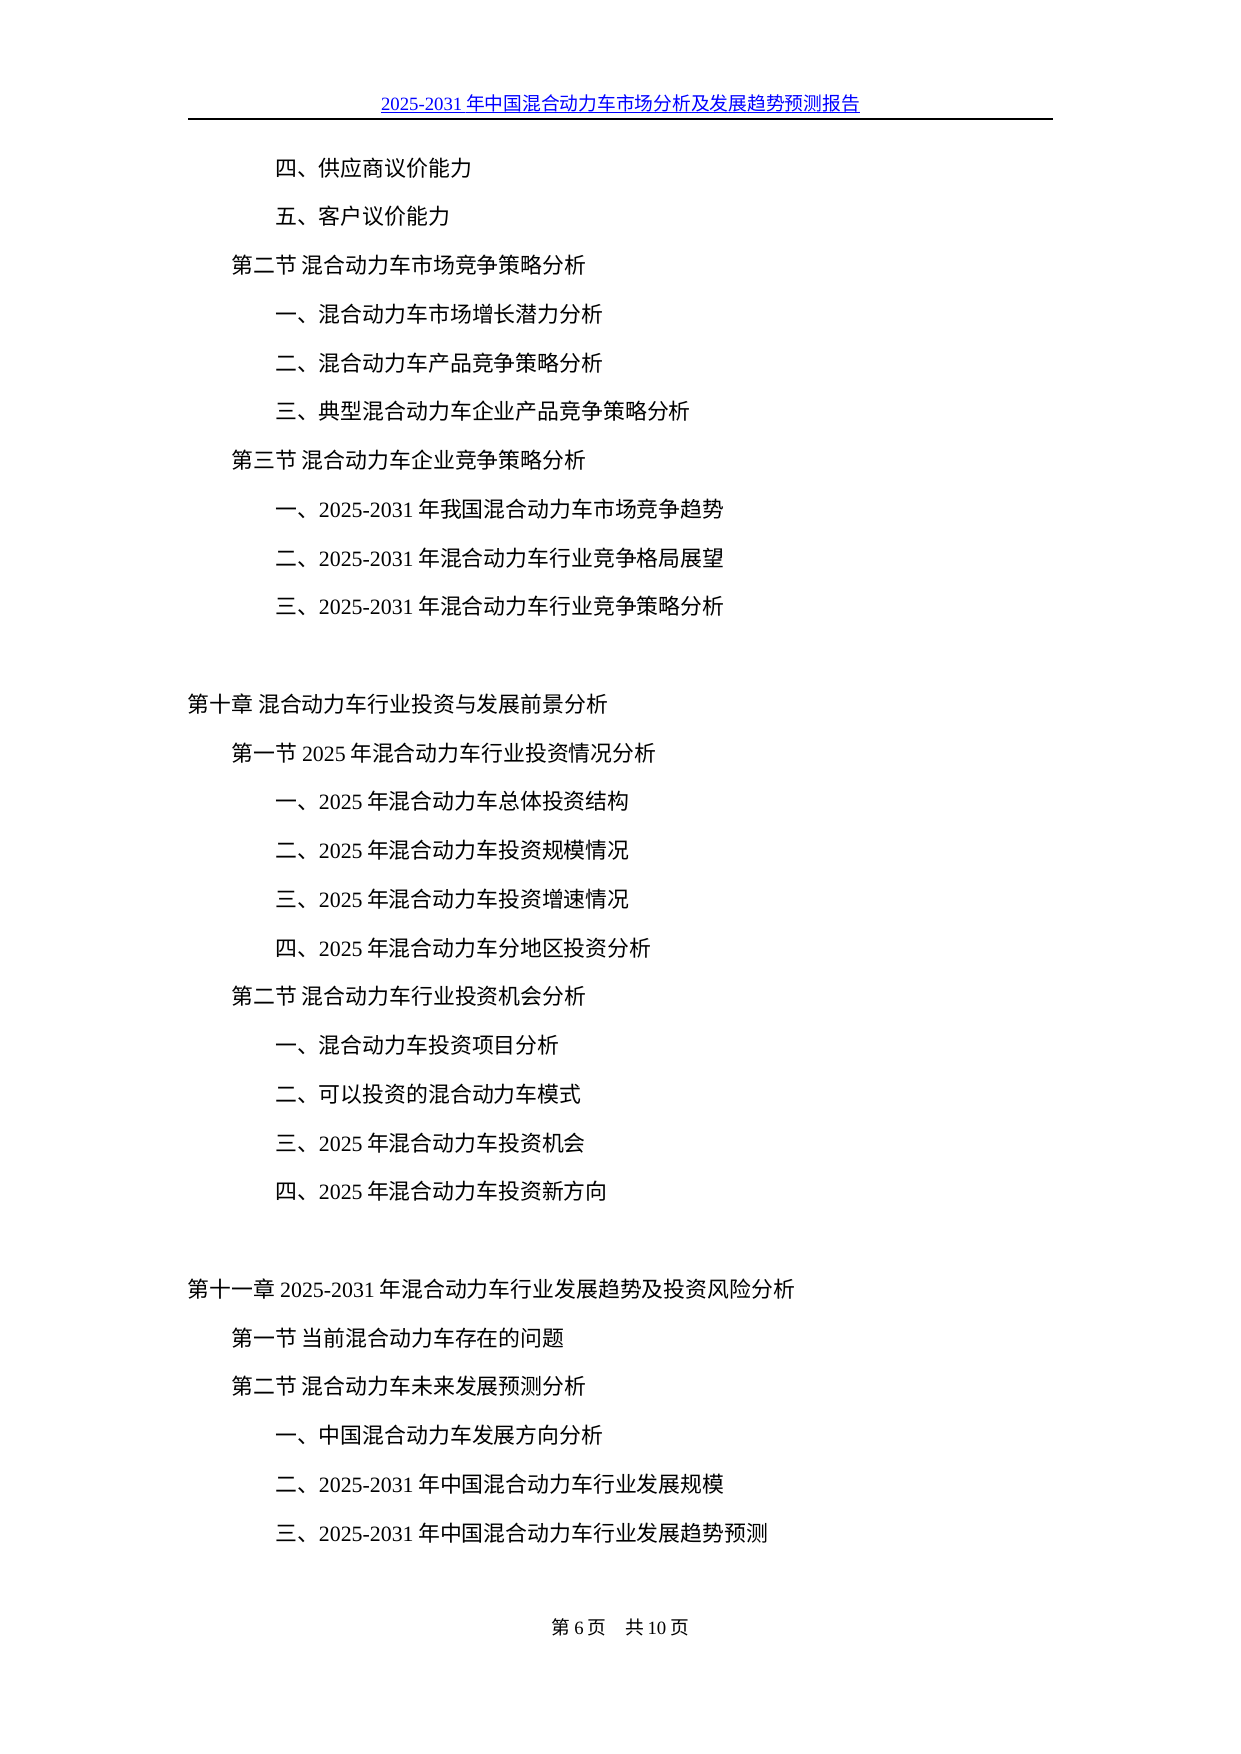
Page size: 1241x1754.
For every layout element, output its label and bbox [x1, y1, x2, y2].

text [187, 150, 1053, 1548]
